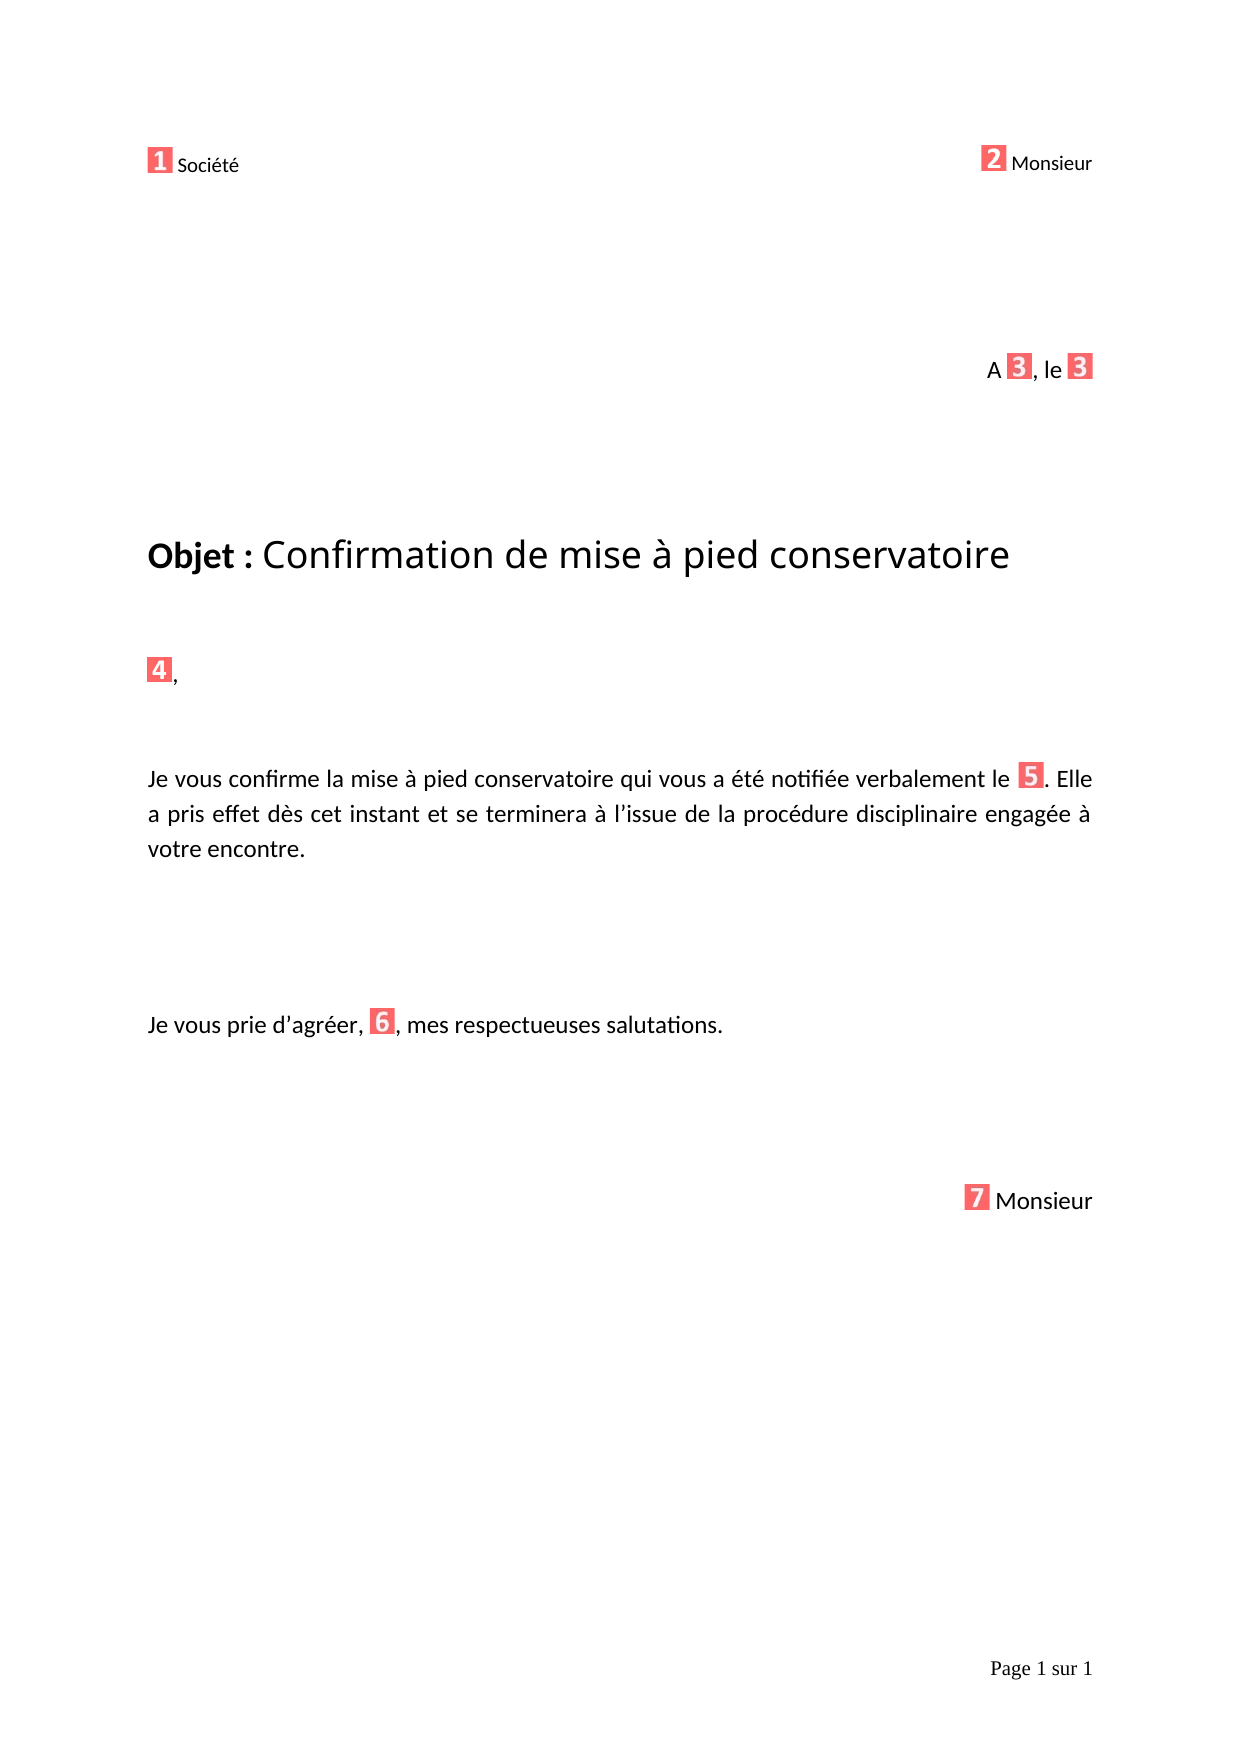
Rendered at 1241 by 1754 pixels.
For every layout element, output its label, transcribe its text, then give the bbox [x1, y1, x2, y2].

text Je vous prie d’agréer, , mes respectueuses salutations. [148, 1008, 1093, 1040]
picture [1007, 353, 1032, 379]
text Objet : Confirmation de mise à pied conservatoire [148, 529, 1093, 580]
text , [148, 657, 1093, 688]
text A , le [148, 353, 1093, 384]
picture [1067, 353, 1093, 379]
picture [981, 145, 1007, 171]
text Monsieur [185, 1184, 1093, 1215]
picture [964, 1184, 990, 1210]
picture [147, 657, 172, 682]
picture [147, 147, 173, 173]
text Société [148, 148, 1093, 178]
text Je vous confirme la mise à pied conservatoire qui vous a été notifiée verbalement le . Elle a pris effet dès cet instant et se terminera à l’issue de la procédure disciplinaire engagée à votre encontre. [148, 763, 1093, 864]
picture [1018, 762, 1044, 788]
picture [369, 1008, 395, 1034]
